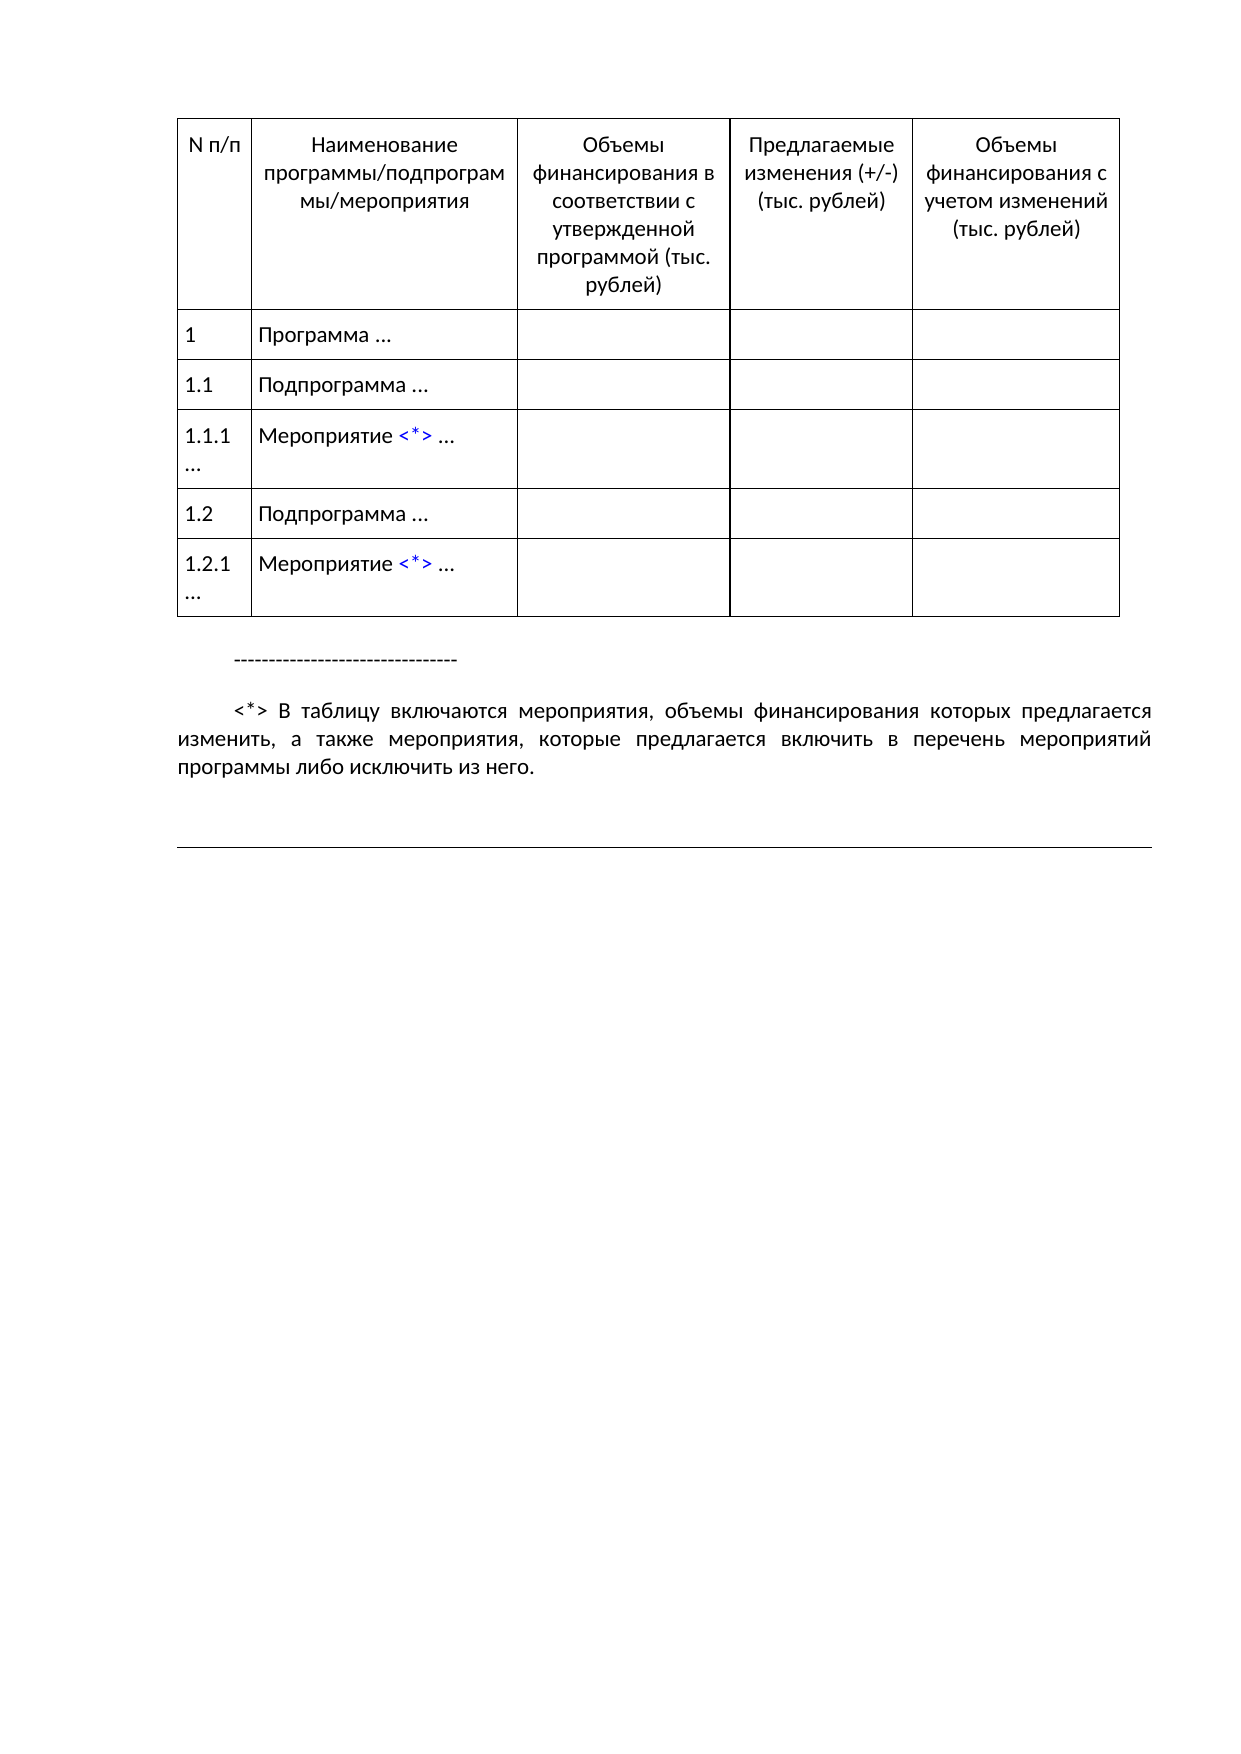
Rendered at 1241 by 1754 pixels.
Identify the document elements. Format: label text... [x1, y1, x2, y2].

table_cell [518, 489, 729, 538]
text -------------------------------- [177, 645, 1152, 673]
table_cell [731, 539, 912, 616]
table_cell [731, 410, 912, 487]
text <*> В таблицу включаются мероприятия, объемы финансирования которых предлагается изменить, а также мероприятия, которые предлагается включить в перечень мероприятий программы либо исключить из него. [177, 696, 1152, 780]
table_cell 1.2.1 ... [178, 539, 251, 616]
table_cell [731, 489, 912, 538]
table_cell 1.1.1 ... [178, 410, 251, 487]
table_header Предлагаемые изменения (+/-) (тыс. рублей) [731, 119, 912, 308]
table_cell [518, 539, 729, 616]
table_cell 1.1 [178, 360, 251, 409]
table_header Объемы финансирования с учетом изменений (тыс. рублей) [913, 119, 1119, 308]
table_cell [731, 360, 912, 409]
table_cell Подпрограмма ... [252, 489, 517, 538]
table_cell [518, 410, 729, 487]
table_cell Программа ... [252, 310, 517, 359]
table_cell Мероприятие <*> ... [252, 410, 517, 487]
table_cell [518, 360, 729, 409]
table_cell [731, 310, 912, 359]
table_header Наименование программы/подпрограммы/мероприятия [252, 119, 517, 308]
table_cell [913, 410, 1119, 487]
table_cell [913, 360, 1119, 409]
table_cell Подпрограмма ... [252, 360, 517, 409]
table_header N п/п [178, 119, 251, 308]
table_cell [518, 310, 729, 359]
table_cell 1.2 [178, 489, 251, 538]
table_cell Мероприятие <*> ... [252, 539, 517, 616]
table_header Объемы финансирования в соответствии с утвержденной программой (тыс. рублей) [518, 119, 729, 308]
table_cell 1 [178, 310, 251, 359]
table_cell [913, 489, 1119, 538]
table_cell [913, 310, 1119, 359]
table_cell [913, 539, 1119, 616]
